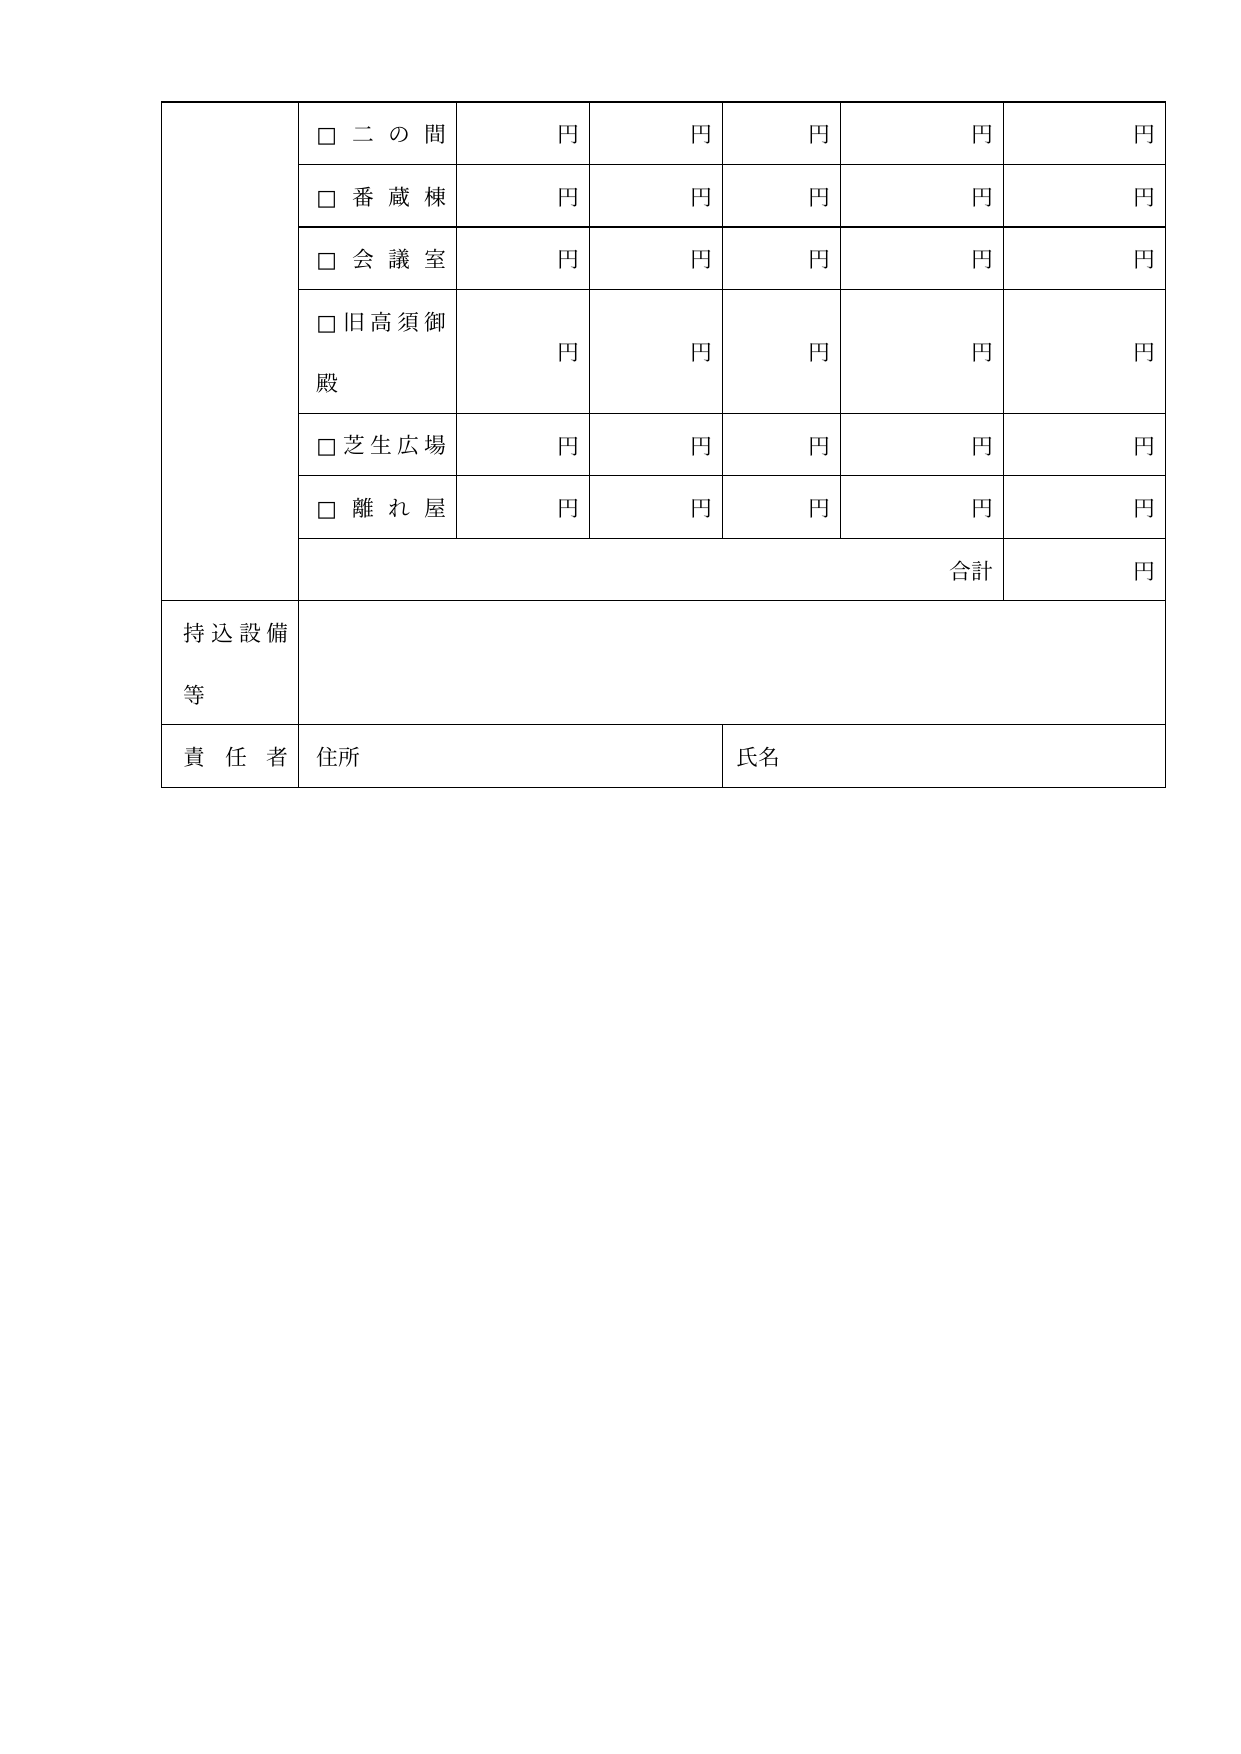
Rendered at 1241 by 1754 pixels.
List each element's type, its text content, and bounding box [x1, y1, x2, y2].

table_cell 円 [1004, 228, 1165, 289]
table_cell 氏名 [723, 725, 1165, 787]
table_cell 円 [723, 290, 840, 413]
table_cell 円 [457, 228, 589, 289]
table_cell 円 [457, 414, 589, 475]
table_cell 円 [1004, 476, 1165, 538]
table_cell 円 [590, 290, 722, 413]
table_cell □二の間 [299, 103, 456, 164]
table_cell 円 [1004, 539, 1165, 600]
table_cell 責任者 [162, 725, 298, 787]
table_cell 円 [841, 290, 1003, 413]
table_cell 円 [457, 290, 589, 413]
table_cell 円 [590, 103, 722, 164]
table_cell 住所 [299, 725, 722, 787]
table_cell □離れ屋 [299, 476, 456, 538]
table_cell 円 [590, 476, 722, 538]
table_cell 円 [1004, 103, 1165, 164]
table_cell 円 [457, 476, 589, 538]
table_cell 円 [841, 414, 1003, 475]
table_cell 円 [723, 476, 840, 538]
table_cell 円 [1004, 414, 1165, 475]
table_cell 円 [841, 165, 1003, 226]
table_cell 円 [723, 414, 840, 475]
table_cell 円 [1004, 290, 1165, 413]
table_cell 円 [723, 103, 840, 164]
table_cell [299, 601, 1165, 724]
table_cell □芝生広場 [299, 414, 456, 475]
table_cell 円 [723, 165, 840, 226]
table_cell 円 [841, 103, 1003, 164]
table_cell 円 [457, 103, 589, 164]
table_cell □番蔵棟 [299, 165, 456, 226]
table_cell 円 [590, 165, 722, 226]
table_cell 円 [590, 414, 722, 475]
table_cell 持込設備等 [162, 601, 298, 724]
table_cell 円 [1004, 165, 1165, 226]
table_cell □会議室 [299, 228, 456, 289]
table_cell 円 [723, 228, 840, 289]
table_cell 円 [841, 228, 1003, 289]
table_cell 円 [841, 476, 1003, 538]
table_cell 合計 [299, 539, 1003, 600]
table_cell □旧高須御殿 [299, 290, 456, 413]
table_cell 円 [457, 165, 589, 226]
table_cell 円 [590, 228, 722, 289]
